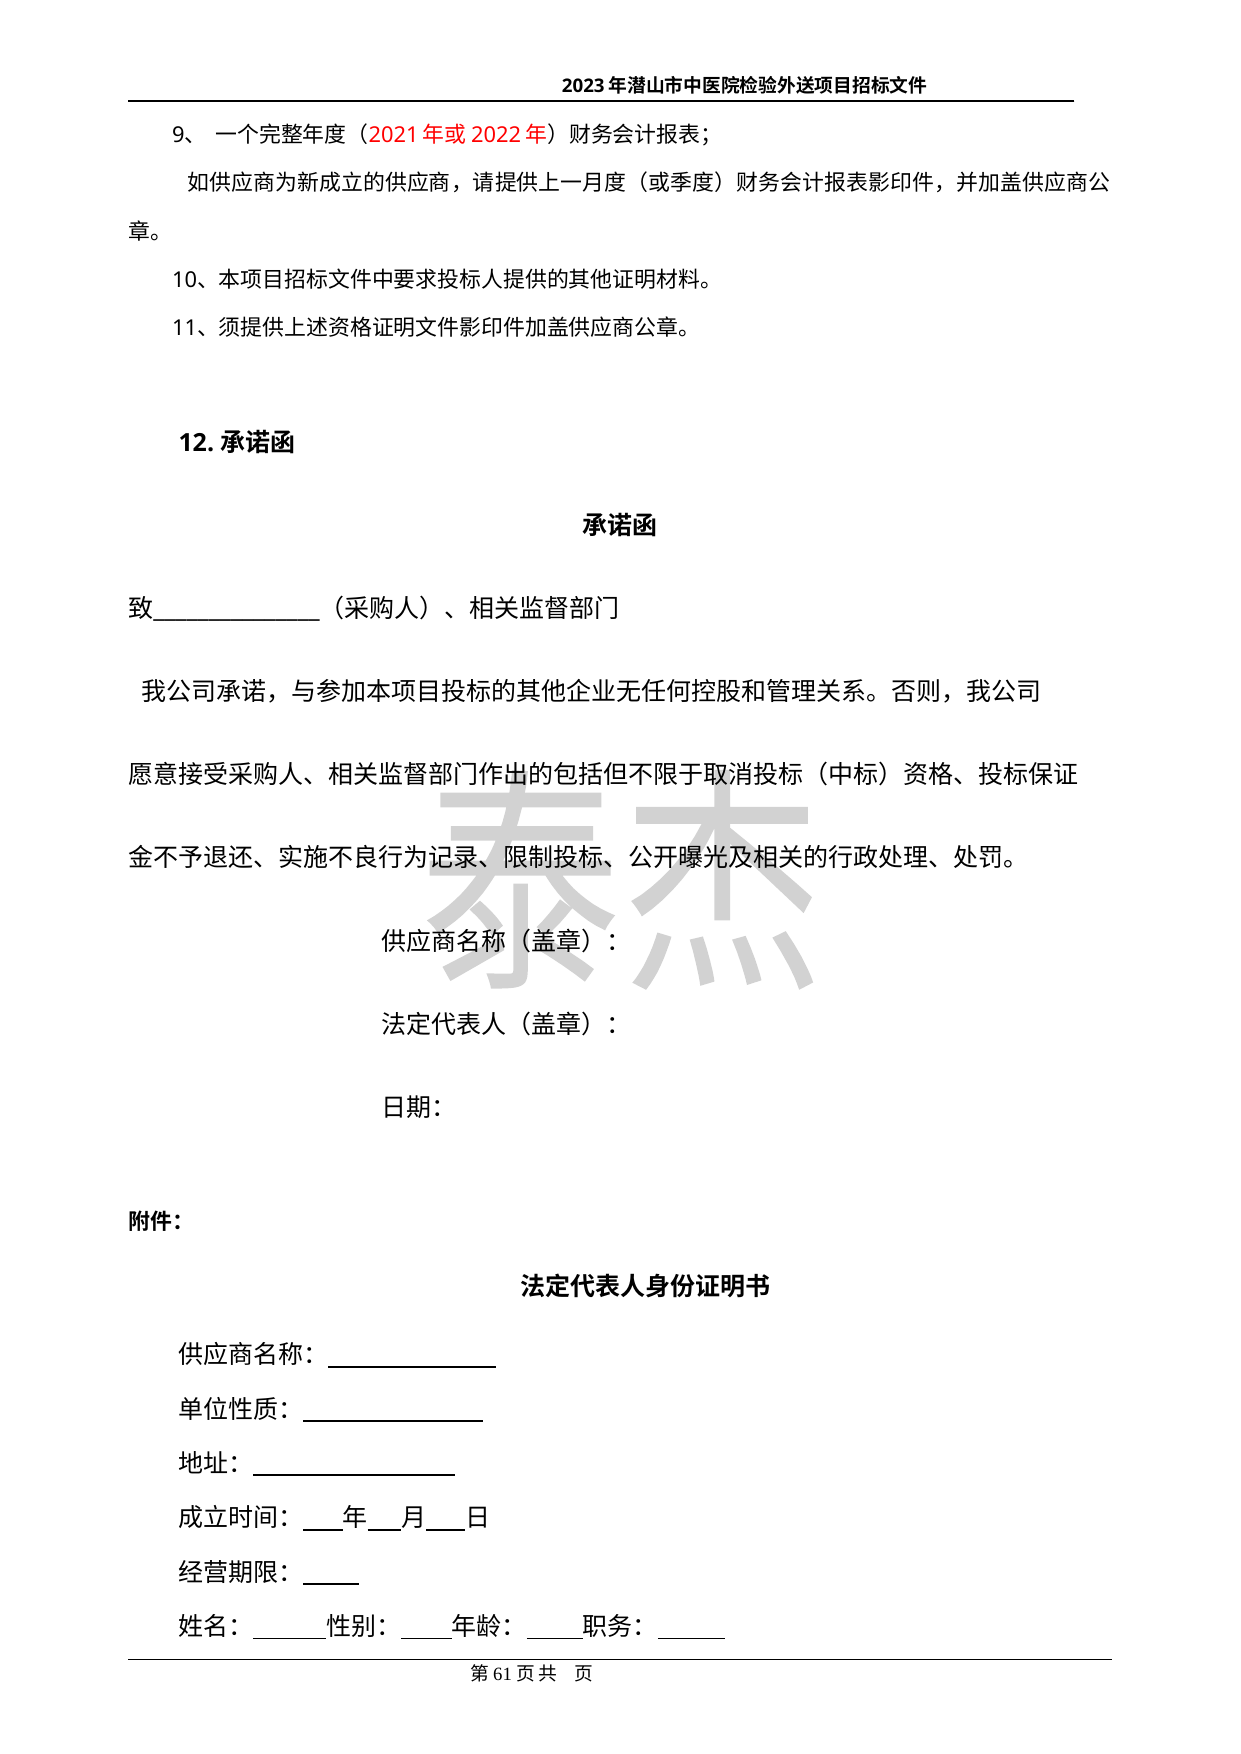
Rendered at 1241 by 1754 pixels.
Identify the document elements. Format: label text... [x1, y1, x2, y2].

text 附件： [128, 1203, 1112, 1236]
text 致_______________（采购人）、相关监督部门 [128, 574, 1112, 639]
text 日期： [128, 1073, 1112, 1138]
text 供应商名称： [128, 1335, 1112, 1371]
text 成立时间： 年 月 日 [128, 1498, 1112, 1534]
text 地址： [128, 1443, 1112, 1480]
text 11、须提供上述资格证明文件影印件加盖供应商公章。 [128, 310, 1112, 342]
text 金不予退还、实施不良行为记录、限制投标、公开曝光及相关的行政处理、处罚。 [128, 823, 1112, 888]
list 一个完整年度（2021年或2022年）财务会计报表； [172, 116, 1112, 149]
text 承诺函 [128, 491, 1112, 556]
text 法定代表人（盖章）： [128, 990, 1112, 1055]
text 10、本项目招标文件中要求投标人提供的其他证明材料。 [128, 262, 1112, 294]
text 单位性质： [128, 1389, 1112, 1425]
text 我公司承诺，与参加本项目投标的其他企业无任何控股和管理关系。否则，我公司 [128, 657, 1112, 722]
text 法定代表人身份证明书 [128, 1252, 1112, 1317]
text 愿意接受采购人、相关监督部门作出的包括但不限于取消投标（中标）资格、投标保证 [128, 740, 1112, 805]
text 供应商名称（盖章）： [128, 907, 1112, 972]
text 如供应商为新成立的供应商，请提供上一月度（或季度）财务会计报表影印件，并加盖供应商公章。 [128, 164, 1112, 246]
text 姓名： 性别： 年龄： 职务： [128, 1607, 1112, 1643]
text 经营期限： [128, 1552, 1112, 1588]
text 12. 承诺函 [128, 408, 1112, 473]
